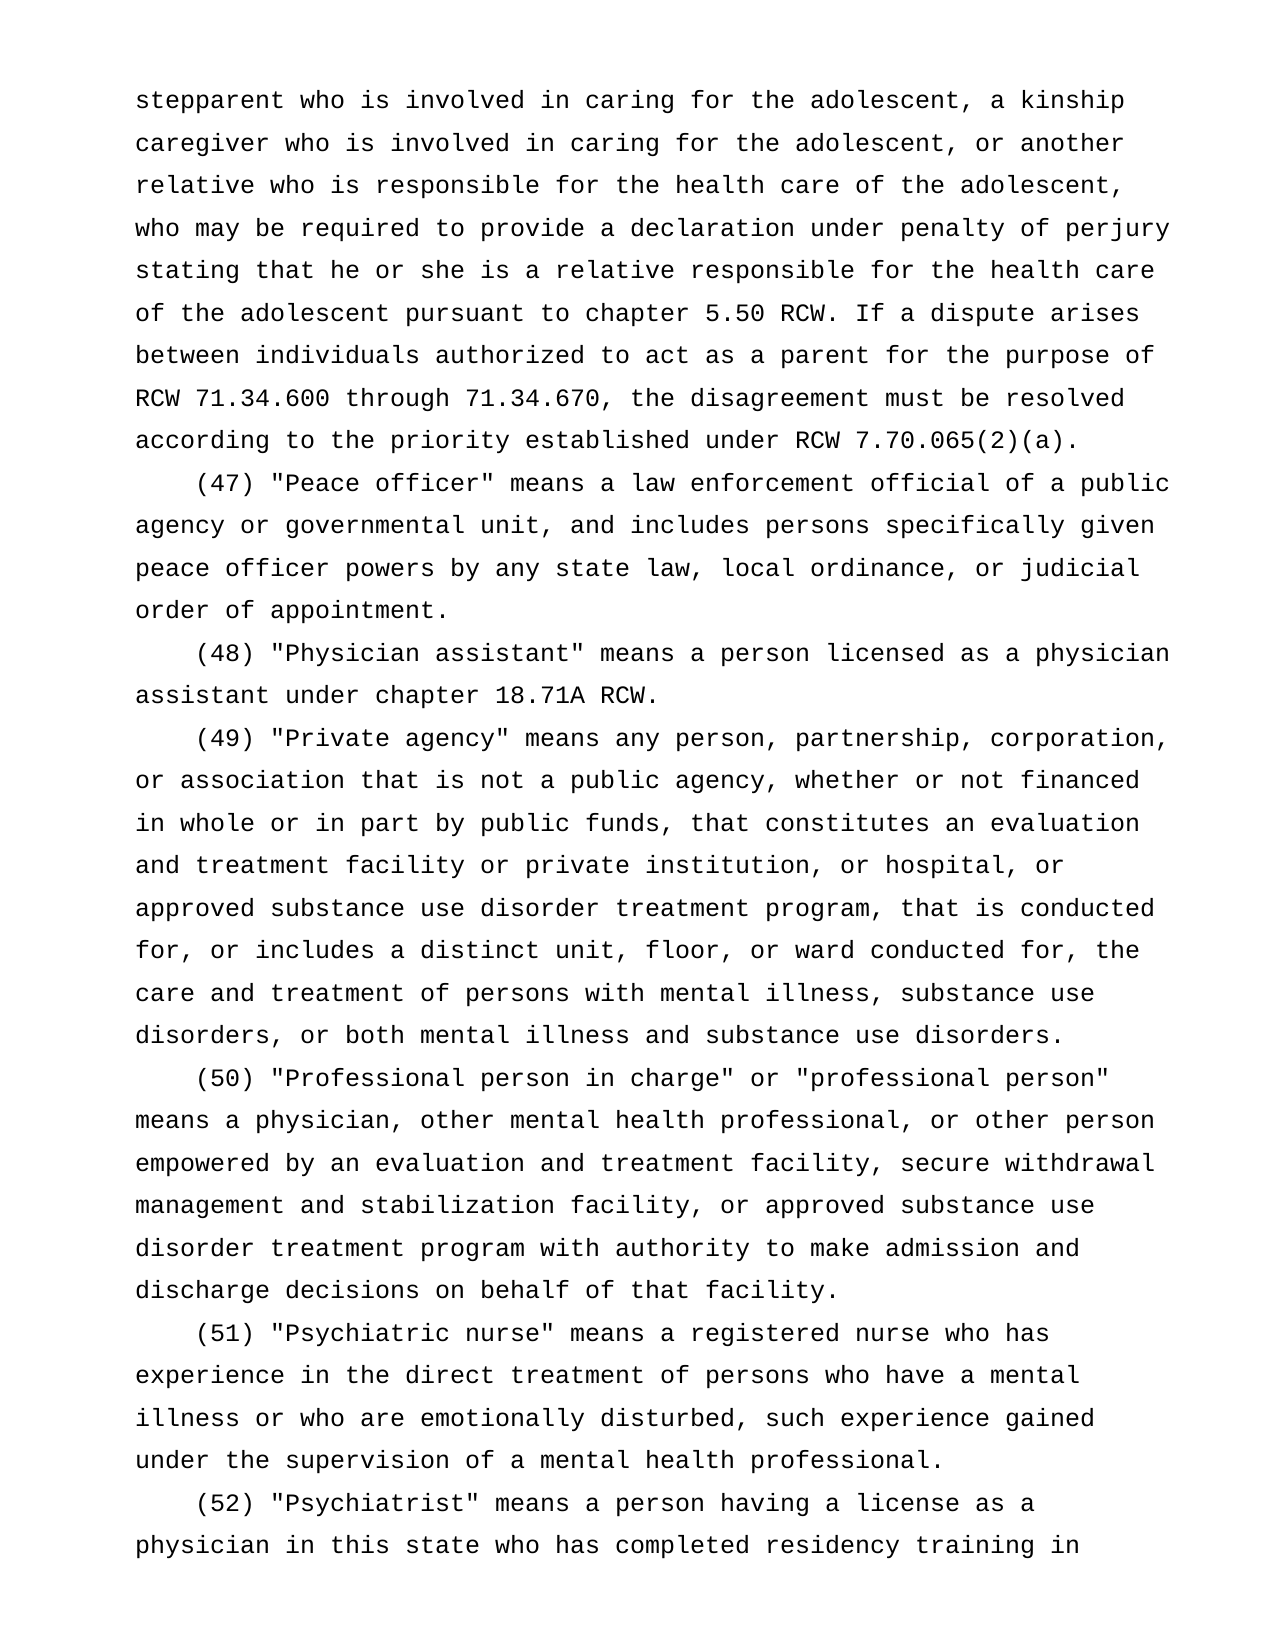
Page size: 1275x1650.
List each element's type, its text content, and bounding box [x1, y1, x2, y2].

text (49) "Private agency" means any person, partnership, corporation, or association that is not a public agency, whether or not financed in whole or in part by public funds, that constitutes an evaluation and treatment facility or private institution, or hospital, or approved substance use disorder treatment program, that is conducted for, or includes a distinct unit, floor, or ward conducted for, the care and treatment of persons with mental illness, substance use disorders, or both mental illness and substance use disorders. [135, 712, 1170, 1052]
text (50) "Professional person in charge" or "professional person" means a physician, other mental health professional, or other person empowered by an evaluation and treatment facility, secure withdrawal management and stabilization facility, or approved substance use disorder treatment program with authority to make admission and discharge decisions on behalf of that facility. [135, 1052, 1170, 1307]
text (51) "Psychiatric nurse" means a registered nurse who has experience in the direct treatment of persons who have a mental illness or who are emotionally disturbed, such experience gained under the supervision of a mental health professional. [135, 1307, 1170, 1477]
text (48) "Physician assistant" means a person licensed as a physician assistant under chapter 18.71A RCW. [135, 627, 1170, 712]
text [135, 75, 1170, 457]
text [135, 1477, 1170, 1562]
text (47) "Peace officer" means a law enforcement official of a public agency or governmental unit, and includes persons specifically given peace officer powers by any state law, local ordinance, or judicial order of appointment. [135, 457, 1170, 627]
